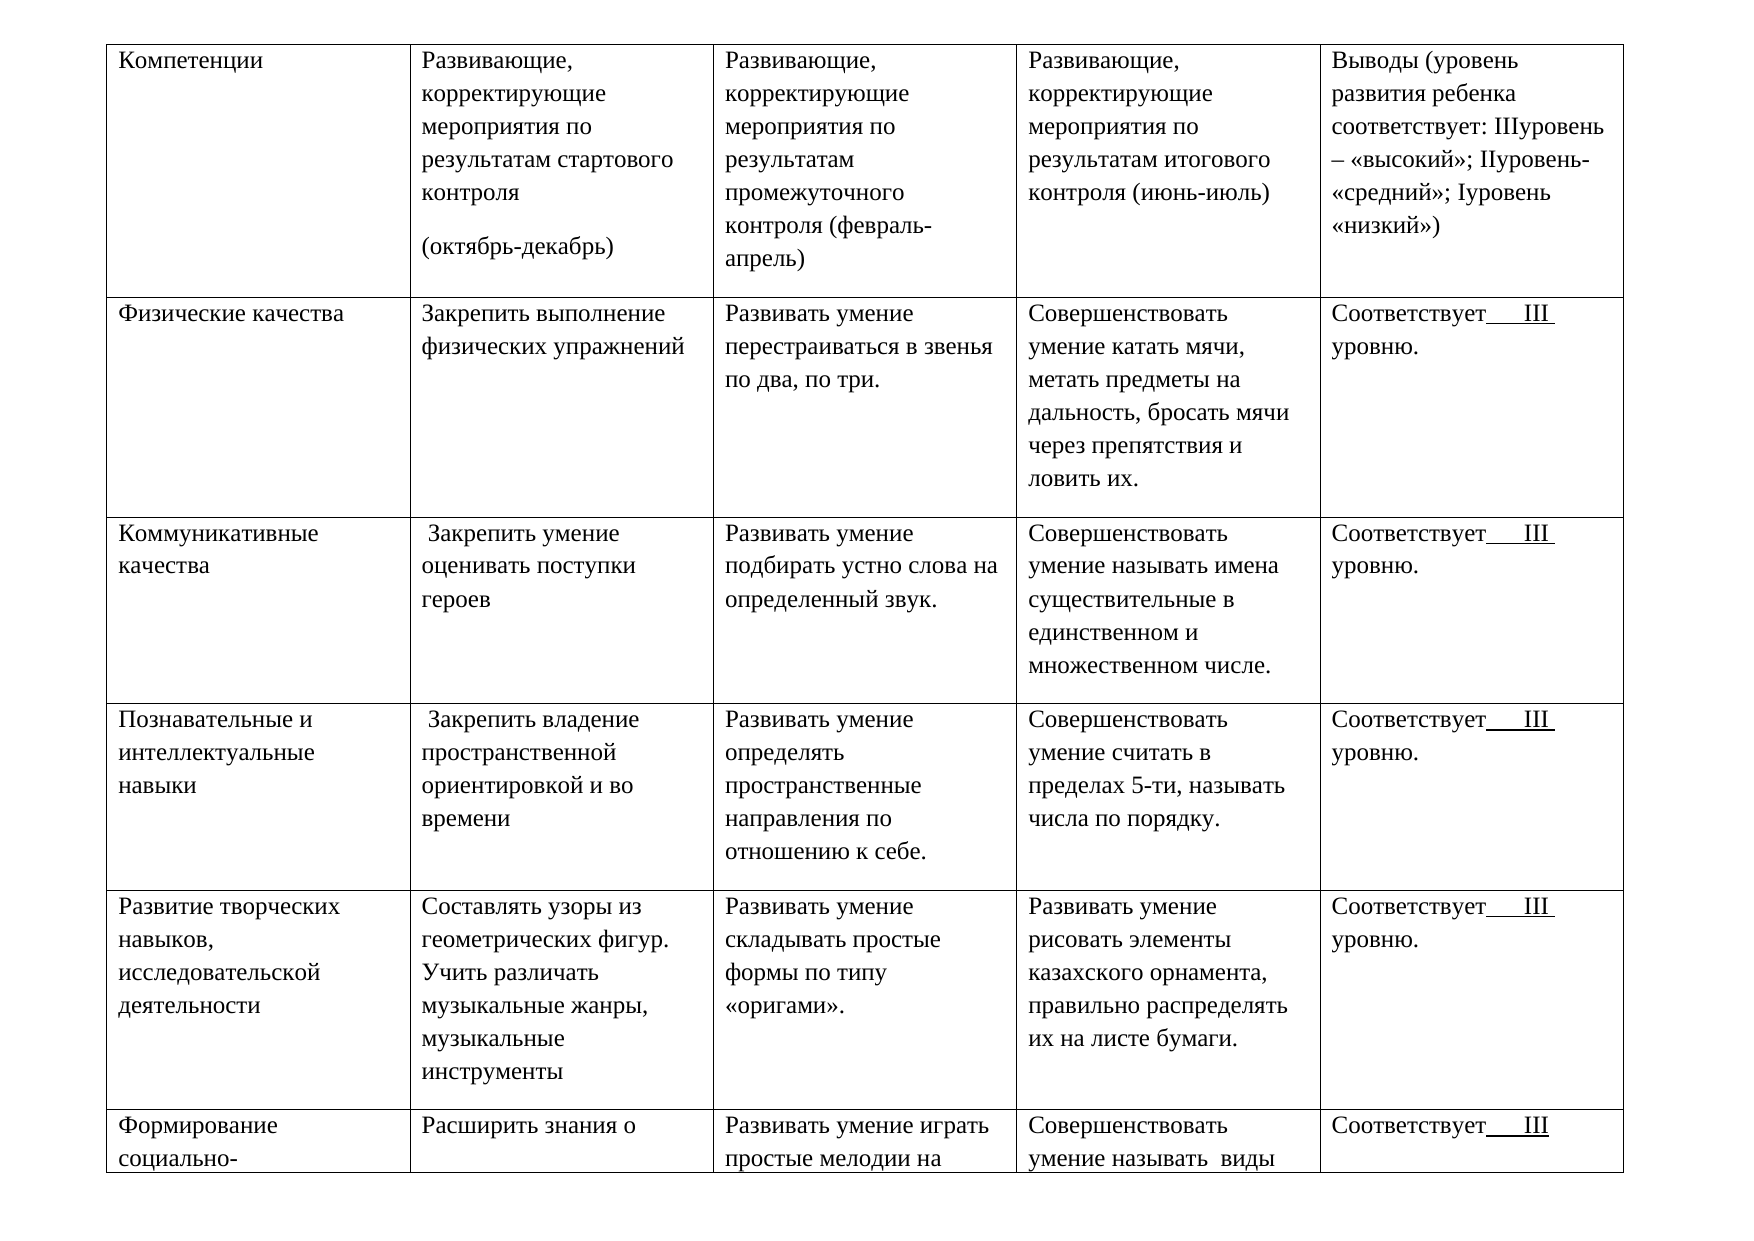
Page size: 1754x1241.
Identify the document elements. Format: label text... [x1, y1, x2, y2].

table_header Компетенции [107, 45, 410, 297]
table_cell Совершенствовать умение считать в пределах 5-ти, называть числа по порядку. [1017, 704, 1320, 890]
table_cell Развивать умение подбирать устно слова на определенный звук. [714, 518, 1016, 703]
table_cell Развитие творческих навыков, исследовательской деятельности [107, 891, 410, 1109]
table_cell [411, 1110, 713, 1172]
table_cell Познавательные и интеллектуальные навыки [107, 704, 410, 890]
table_cell Коммуникативные качества [107, 518, 410, 703]
table_cell Развивать умение перестраиваться в звенья по два, по три. [714, 298, 1016, 517]
table_cell Совершенствовать умение называть имена существительные в единственном и множественном числе. [1017, 518, 1320, 703]
table_header Развивающие, корректирующие мероприятия по результатам итогового контроля (июнь-июль) [1017, 45, 1320, 297]
table_cell Соответствует III уровню. [1321, 298, 1623, 517]
table_cell Физические качества [107, 298, 410, 517]
table_cell Соответствует III уровню. [1321, 518, 1623, 703]
table_cell Соответствует III уровню. [1321, 704, 1623, 890]
table_cell Закрепить владение пространственной ориентировкой и во времени [411, 704, 713, 890]
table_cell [714, 1110, 1016, 1172]
table_cell Закрепить выполнение физических упражнений [411, 298, 713, 517]
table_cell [1321, 1110, 1623, 1172]
table_cell Составлять узоры из геометрических фигур. Учить различать музыкальные жанры, музыкальные инструменты [411, 891, 713, 1109]
table_header Развивающие, корректирующие мероприятия по результатам промежуточного контроля (февраль-апрель) [714, 45, 1016, 297]
table_cell Соответствует III уровню. [1321, 891, 1623, 1109]
table_cell Развивать умение складывать простые формы по типу «оригами». [714, 891, 1016, 1109]
table_cell Закрепить умение оценивать поступки героев [411, 518, 713, 703]
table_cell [107, 1110, 410, 1172]
table_header Выводы (уровень развития ребенка соответствует: IIIуровень – «высокий»; IIуровень- «средний»; Iуровень «низкий») [1321, 45, 1623, 297]
table_cell Развивать умение рисовать элементы казахского орнамента, правильно распределять их на листе бумаги. [1017, 891, 1320, 1109]
table_header Развивающие, корректирующие мероприятия по результатам стартового контроля (октябрь-декабрь) [411, 45, 713, 297]
table_cell Развивать умение определять пространственные направления по отношению к себе. [714, 704, 1016, 890]
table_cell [1017, 1110, 1320, 1172]
table_cell Совершенствовать умение катать мячи, метать предметы на дальность, бросать мячи через препятствия и ловить их. [1017, 298, 1320, 517]
